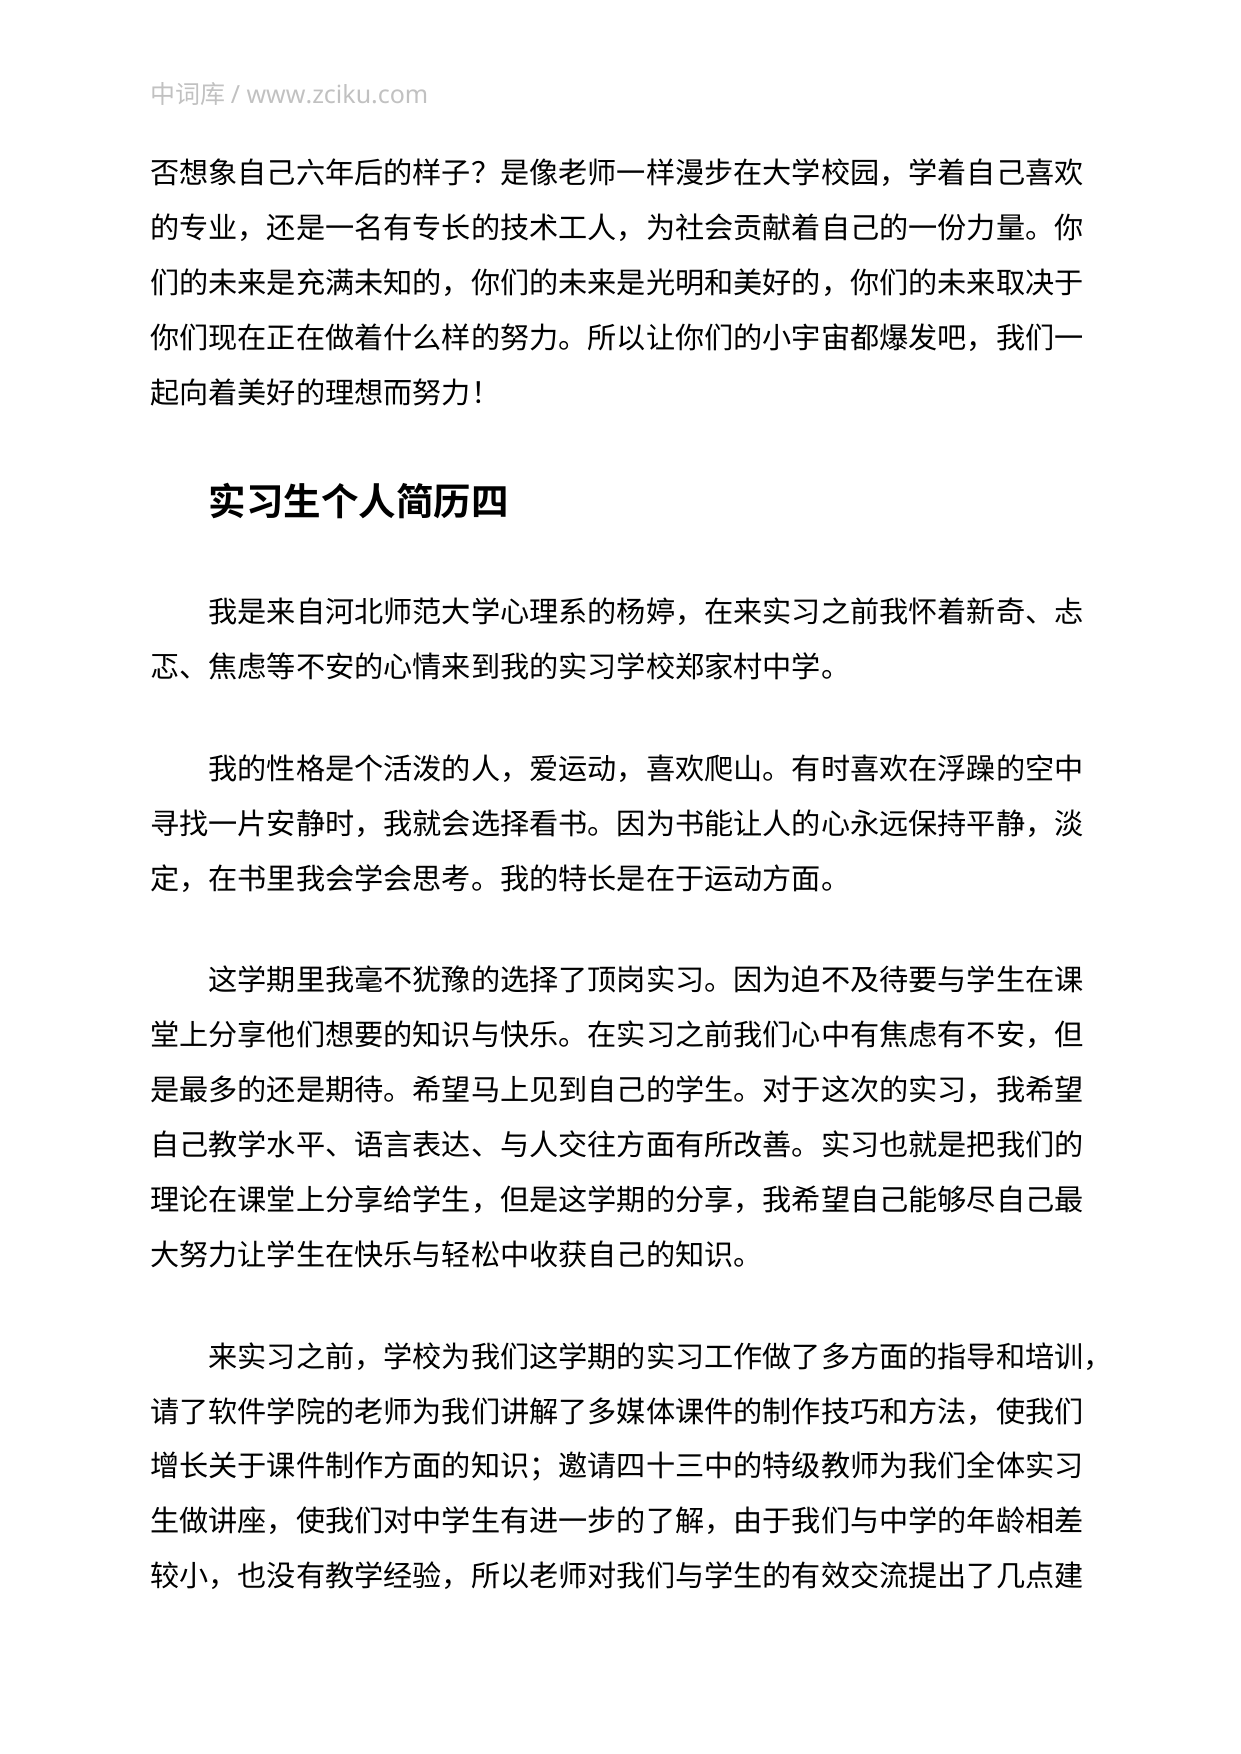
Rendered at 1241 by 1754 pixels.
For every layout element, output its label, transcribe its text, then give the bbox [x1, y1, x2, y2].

text 我的性格是个活泼的人，爱运动，喜欢爬山。有时喜欢在浮躁的空中寻找一片安静时，我就会选择看书。因为书能让人的心永远保持平静，淡定，在书里我会学会思考。我的特长是在于运动方面。 [150, 745, 1090, 897]
text 这学期里我毫不犹豫的选择了顶岗实习。因为迫不及待要与学生在课堂上分享他们想要的知识与快乐。在实习之前我们心中有焦虑有不安，但是最多的还是期待。希望马上见到自己的学生。对于这次的实习，我希望自己教学水平、语言表达、与人交往方面有所改善。实习也就是把我们的理论在课堂上分享给学生，但是这学期的分享，我希望自己能够尽自己最大努力让学生在快乐与轻松中收获自己的知识。 [150, 957, 1090, 1274]
text 实习生个人简历四 [150, 471, 1090, 526]
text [150, 1333, 1090, 1595]
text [150, 150, 1090, 412]
text 我是来自河北师范大学心理系的杨婷，在来实习之前我怀着新奇、忐忑、焦虑等不安的心情来到我的实习学校郑家村中学。 [150, 589, 1090, 686]
